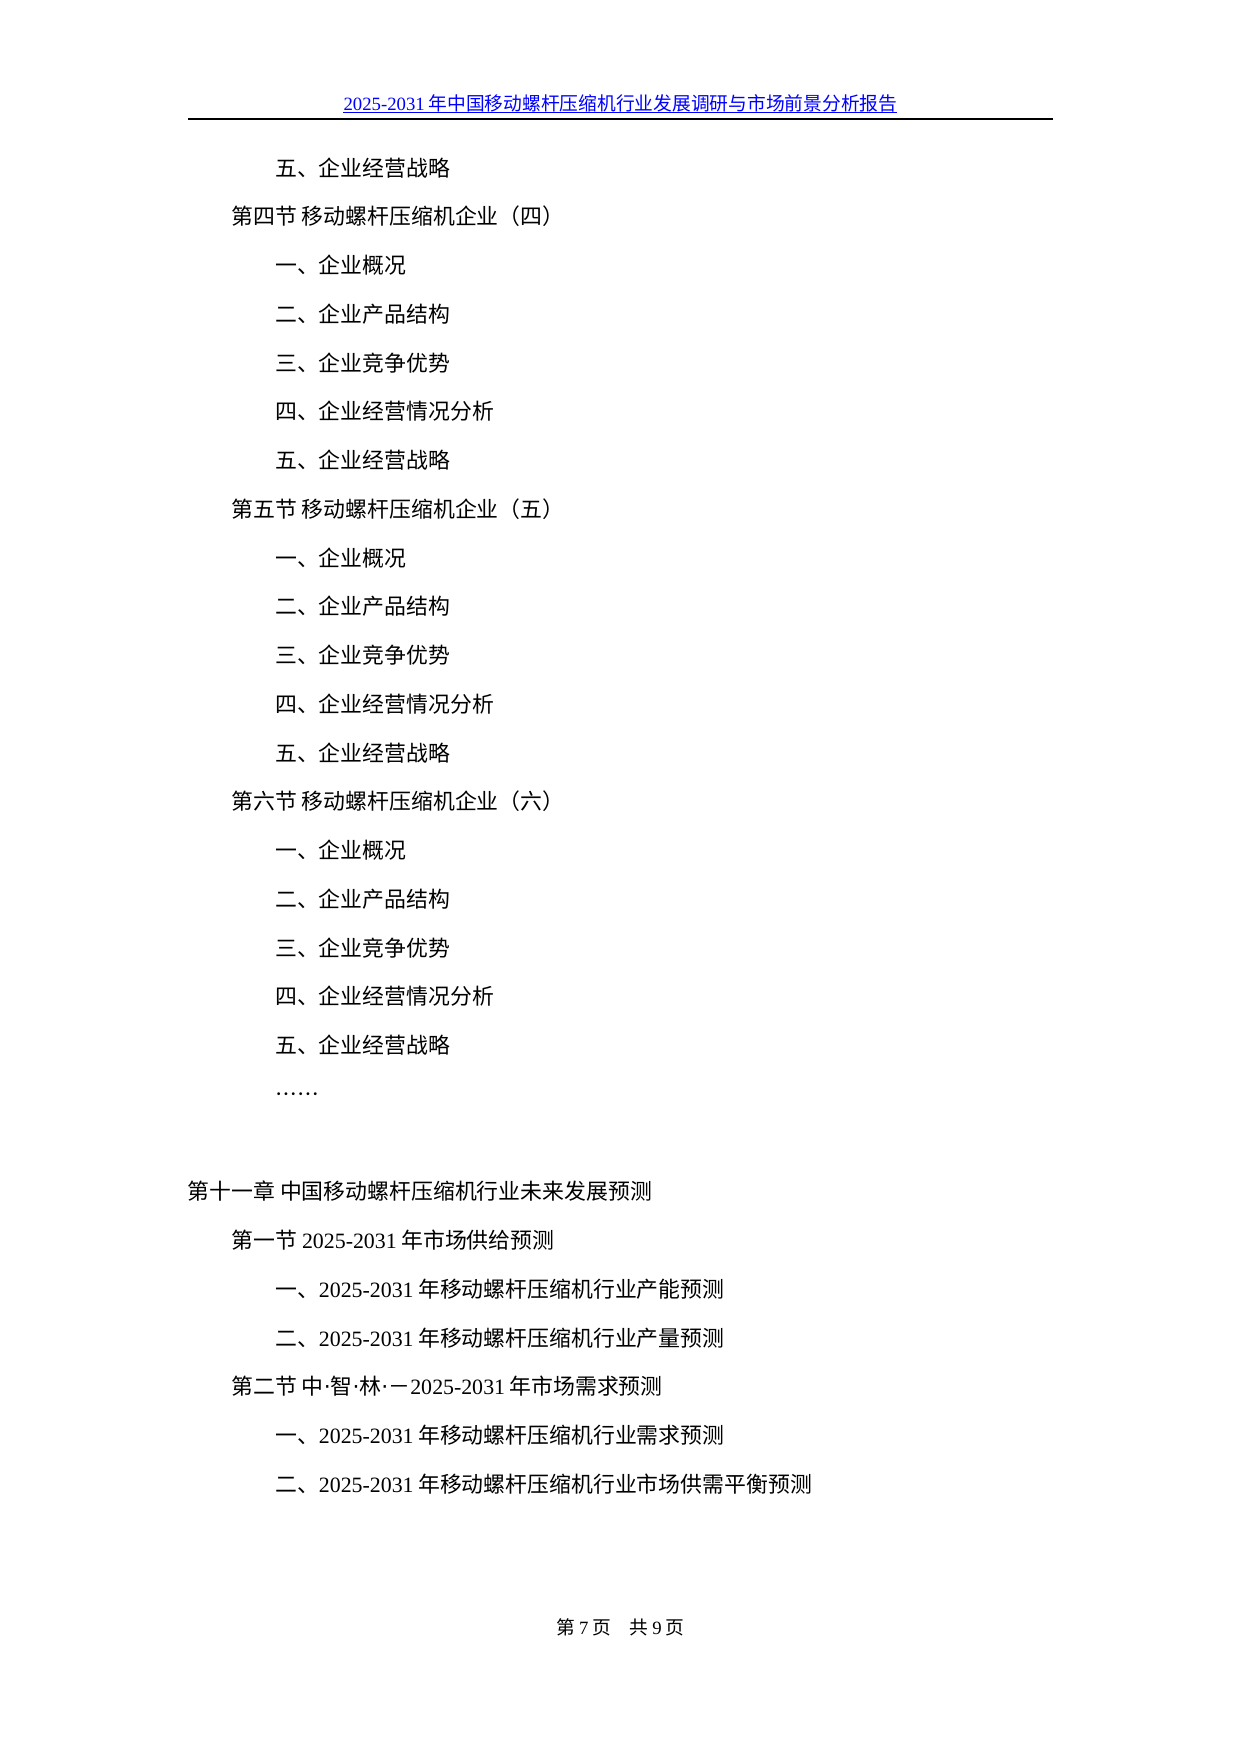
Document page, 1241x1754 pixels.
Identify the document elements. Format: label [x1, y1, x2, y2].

text [187, 150, 1053, 1499]
